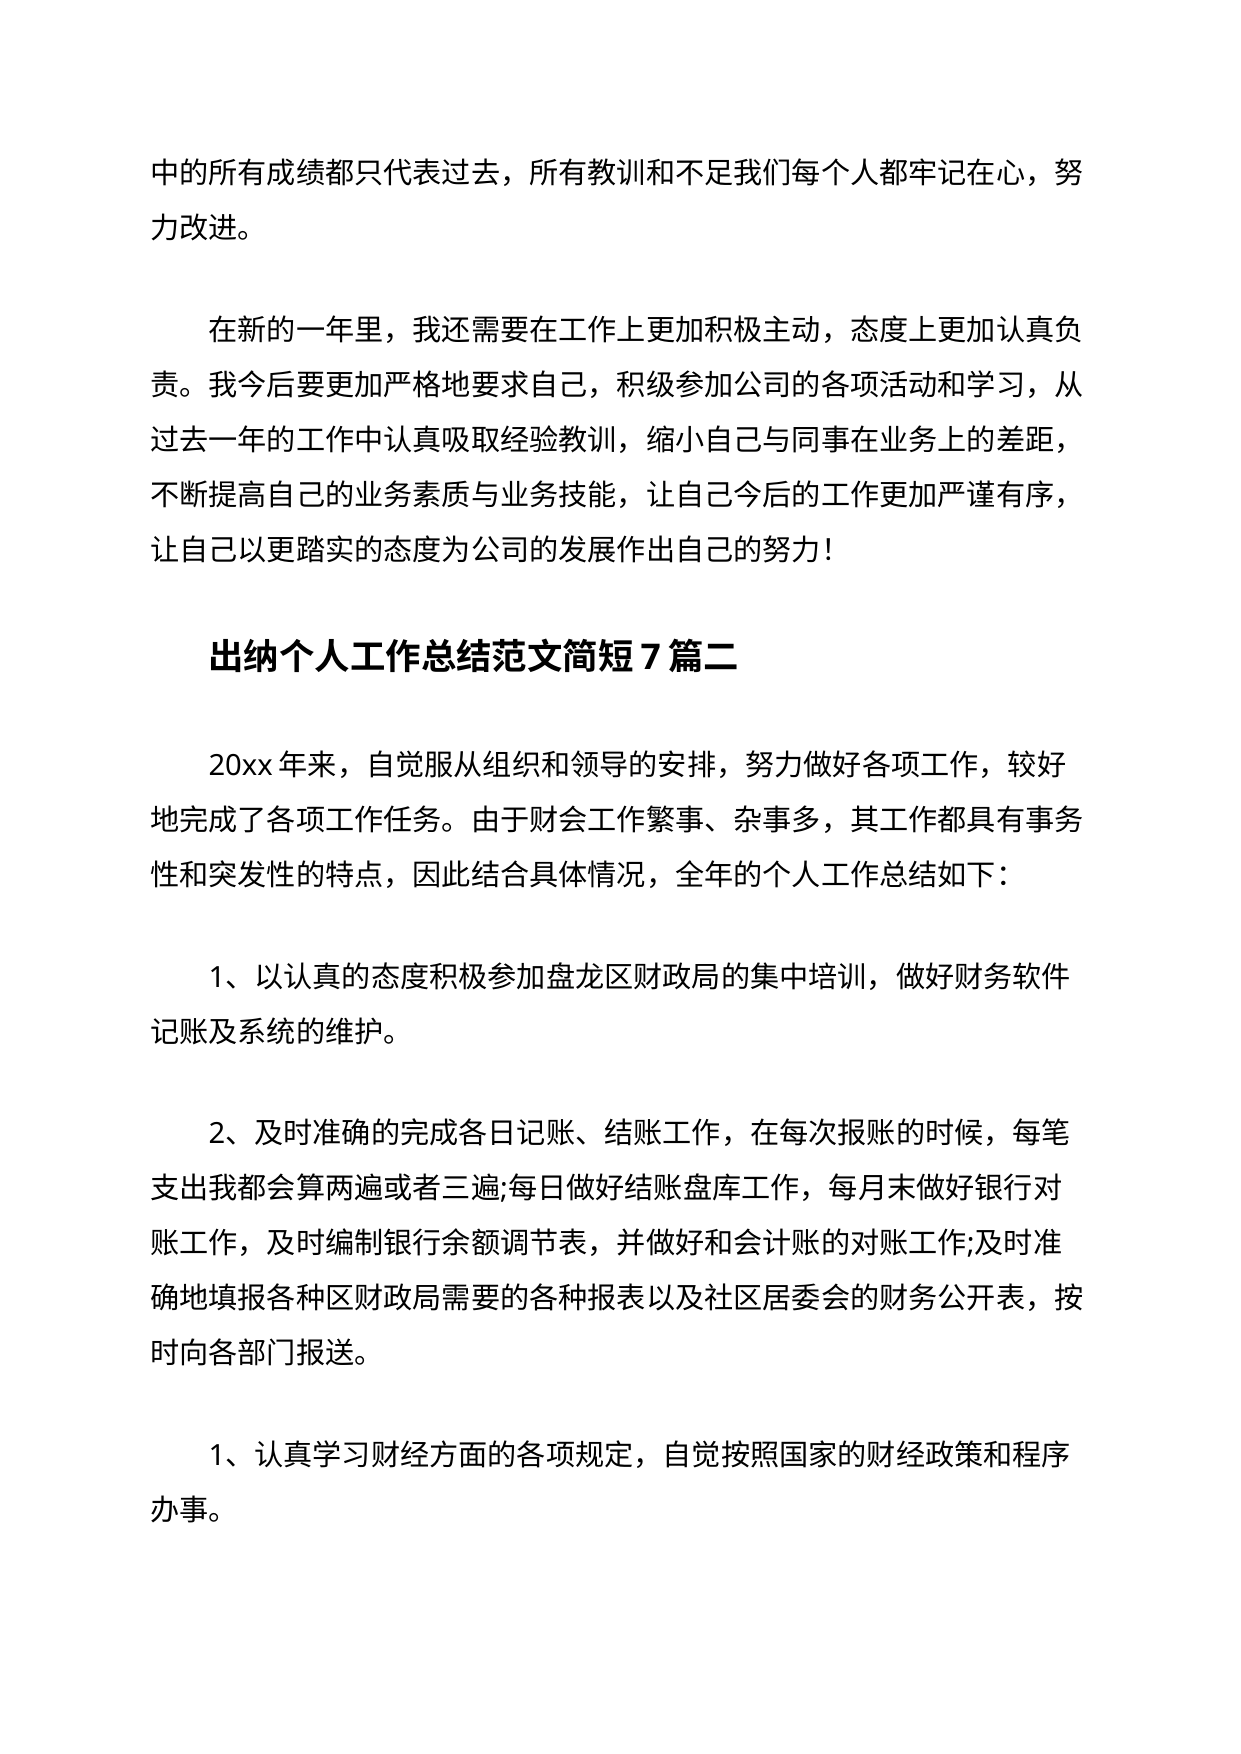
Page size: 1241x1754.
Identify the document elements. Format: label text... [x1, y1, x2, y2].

text 出纳个人工作总结范文简短7篇二 [150, 628, 1090, 679]
text 在新的一年里，我还需要在工作上更加积极主动，态度上更加认真负责。我今后要更加严格地要求自己，积级参加公司的各项活动和学习，从过去一年的工作中认真吸取经验教训，缩小自己与同事在业务上的差距，不断提高自己的业务素质与业务技能，让自己今后的工作更加严谨有序，让自己以更踏实的态度为公司的发展作出自己的努力！ [150, 307, 1090, 568]
text 1、认真学习财经方面的各项规定，自觉按照国家的财经政策和程序办事。 [150, 1432, 1090, 1529]
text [150, 150, 1090, 247]
text 20xx年来，自觉服从组织和领导的安排，努力做好各项工作，较好地完成了各项工作任务。由于财会工作繁事、杂事多，其工作都具有事务性和突发性的特点，因此结合具体情况，全年的个人工作总结如下： [150, 742, 1090, 894]
text 2、及时准确的完成各日记账、结账工作，在每次报账的时候，每笔支出我都会算两遍或者三遍;每日做好结账盘库工作，每月末做好银行对账工作，及时编制银行余额调节表，并做好和会计账的对账工作;及时准确地填报各种区财政局需要的各种报表以及社区居委会的财务公开表，按时向各部门报送。 [150, 1110, 1090, 1372]
text 1、以认真的态度积极参加盘龙区财政局的集中培训，做好财务软件记账及系统的维护。 [150, 953, 1090, 1051]
